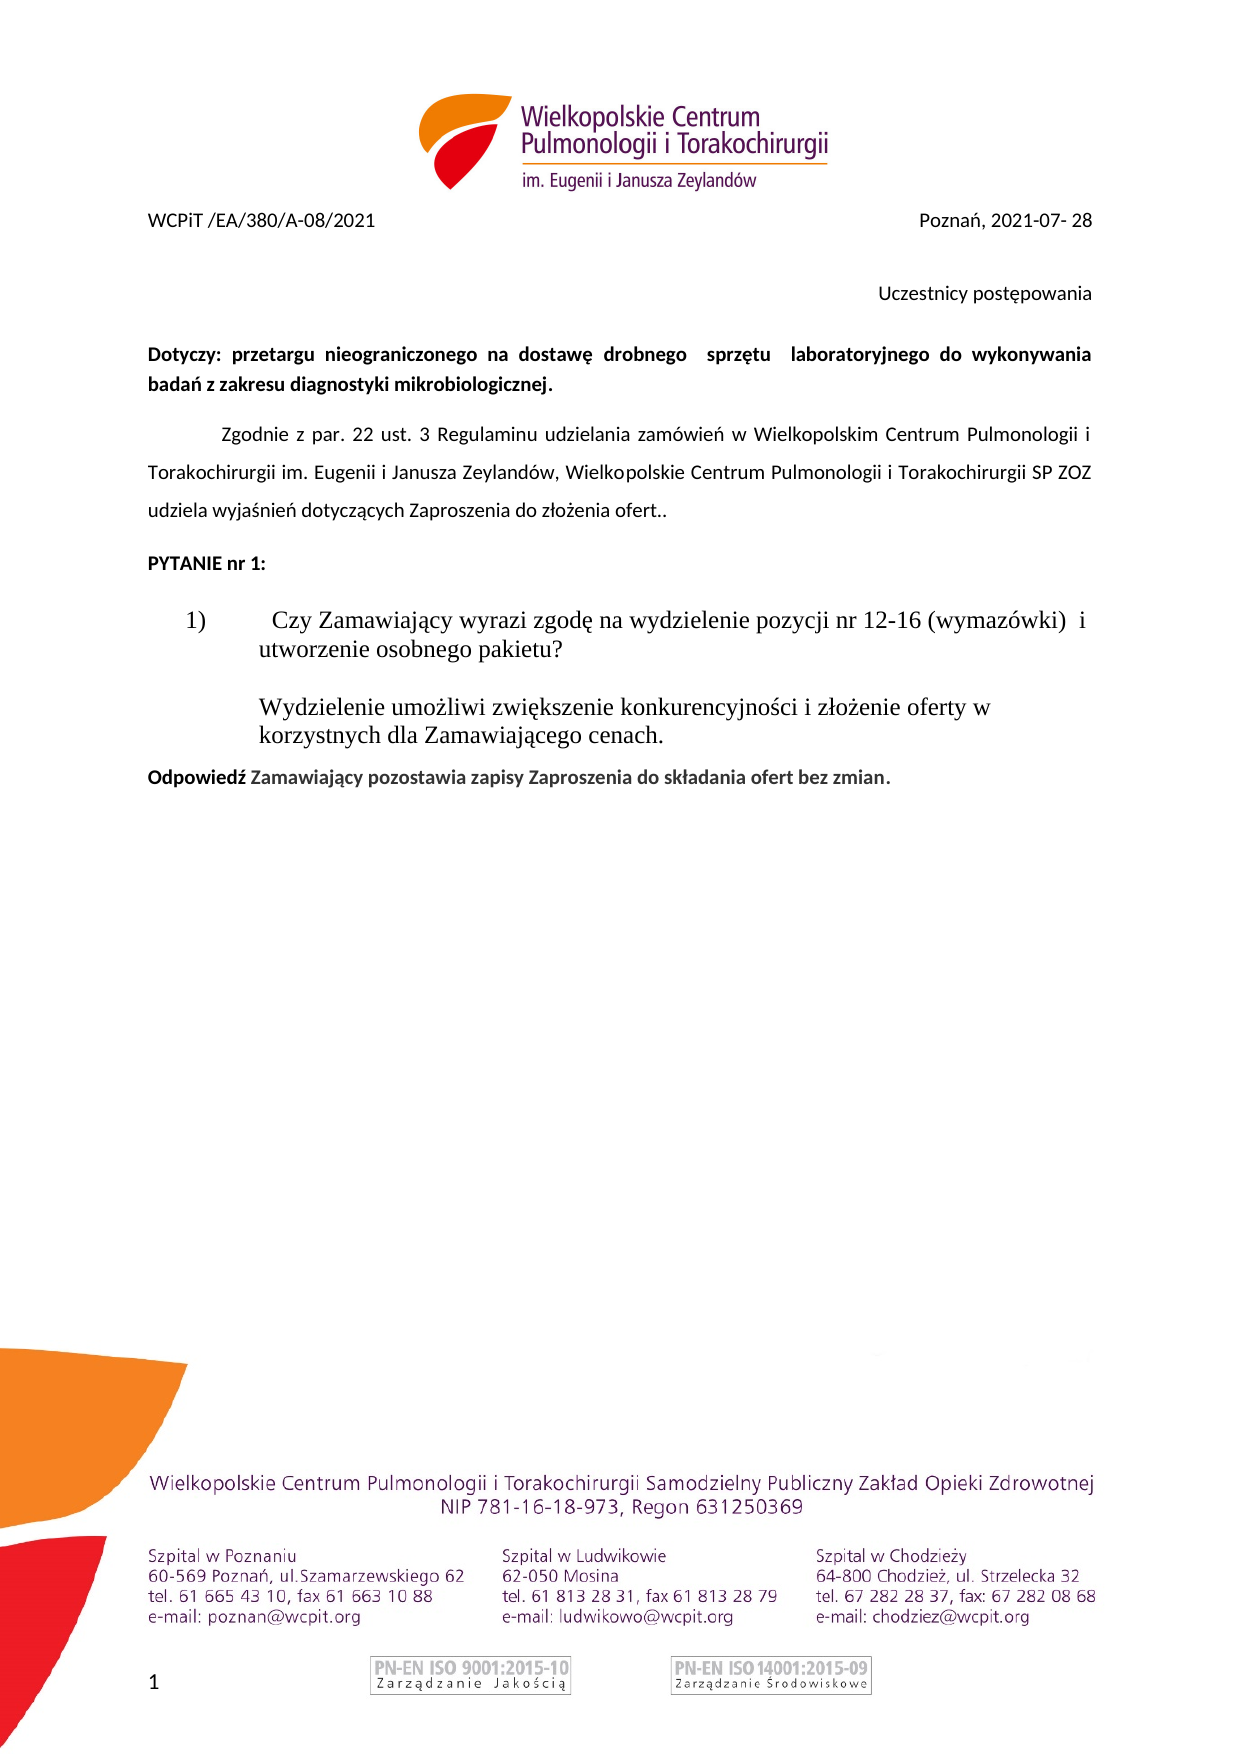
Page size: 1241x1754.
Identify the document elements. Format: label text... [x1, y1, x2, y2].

picture [398, 0, 842, 207]
picture [0, 1340, 1241, 1754]
text Odpowiedź Zamawiający pozostawia zapisy Zaproszenia do składania ofert bez zmian. [148, 764, 1092, 790]
text Wydzielenie umożliwi zwiększenie konkurencyjności i złożenie oferty w korzystnych dla Zamawiającego cenach. [259, 692, 1092, 749]
text PYTANIE nr 1: [148, 550, 1092, 576]
text Dotyczy: przetargu nieograniczonego na dostawę drobnego sprzętu laboratoryjnego do wykonywania badań z zakresu diagnostyki mikrobiologicznej. [148, 342, 1092, 396]
text Zgodnie z par. 22 ust. 3 Regulaminu udzielania zamówień w Wielkopolskim Centrum Pulmonologii i Torakochirurgii im. Eugenii i Janusza Zeylandów, Wielkopolskie Centrum Pulmonologii i Torakochirurgii SP ZOZ udziela wyjaśnień dotyczących Zaproszenia do złożenia ofert.. [148, 421, 1092, 522]
text 1) Czy Zamawiający wyrazi zgodę na wydzielenie pozycji nr 12-16 (wymazówki) i utworzenie osobnego pakietu? [185, 605, 1092, 662]
text WCPiT /EA/380/A-08/2021 Poznań, 2021-07- 28 [148, 207, 1092, 232]
text Uczestnicy postępowania [185, 281, 1092, 306]
